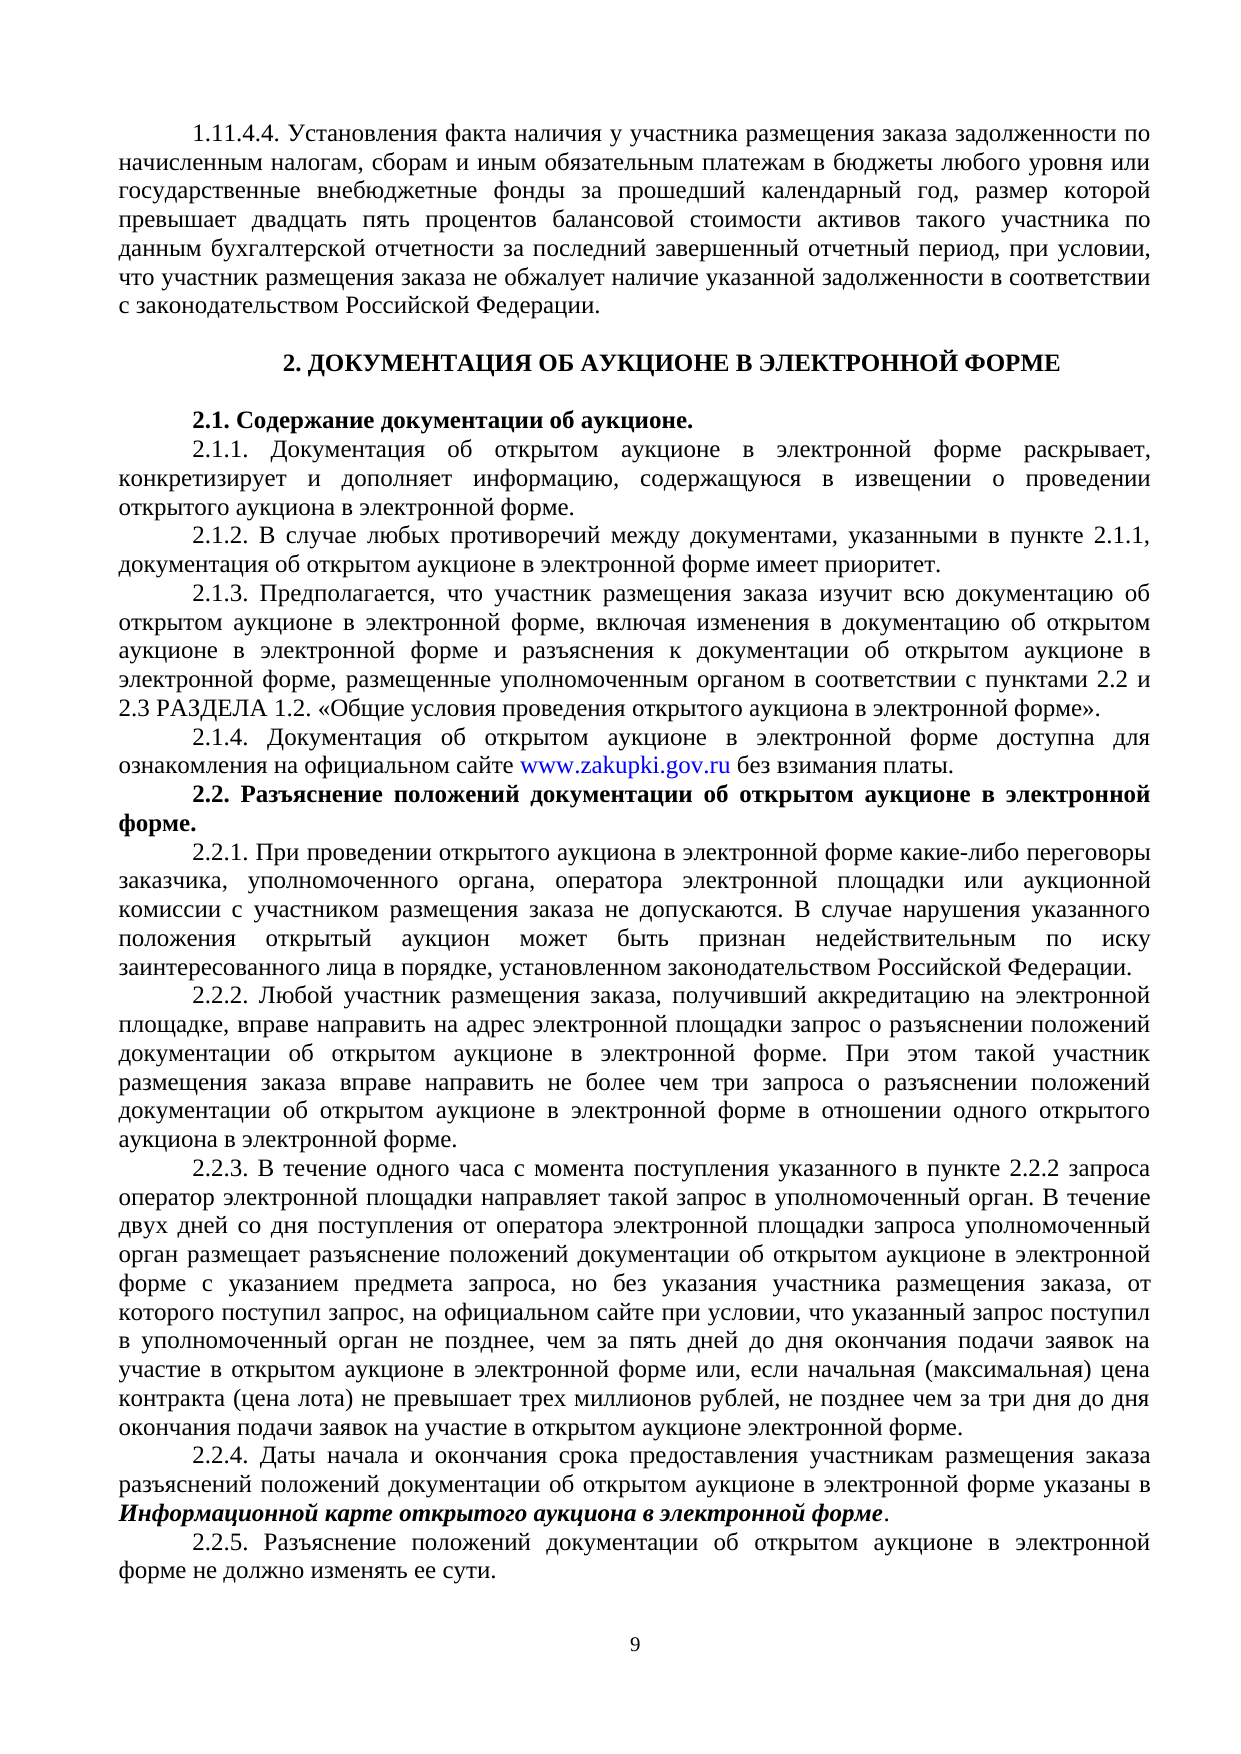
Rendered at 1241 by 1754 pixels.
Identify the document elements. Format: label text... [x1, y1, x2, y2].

text 2.1.1. Документация об открытом аукционе в электронной форме раскрывает, конкретизирует и дополняет информацию, содержащуюся в извещении о проведении открытого аукциона в электронной форме. [118, 434, 1152, 521]
text 2.1. Содержание документации об аукционе. [118, 406, 1152, 434]
text 2.2.5. Разъяснение положений документации об открытом аукционе в электронной форме не должно изменять ее сути. [118, 1527, 1152, 1584]
text 2. ДОКУМЕНТАЦИЯ ОБ АУКЦИОНЕ В ЭЛЕКТРОННОЙ ФОРМЕ [118, 348, 1152, 377]
text 2.2. Разъяснение положений документации об открытом аукционе в электронной форме. [118, 779, 1152, 837]
text 1.11.4.4. Установления факта наличия у участника размещения заказа задолженности по начисленным налогам, сборам и иным обязательным платежам в бюджеты любого уровня или государственные внебюджетные фонды за прошедший календарный год, размер которой превышает двадцать пять процентов балансовой стоимости активов такого участника по данным бухгалтерской отчетности за последний завершенный отчетный период, при условии, что участник размещения заказа не обжалует наличие указанной задолженности в соответствии с законодательством Российской Федерации. [118, 118, 1152, 319]
text 2.2.1. При проведении открытого аукциона в электронной форме какие-либо переговоры заказчика, уполномоченного органа, оператора электронной площадки или аукционной комиссии с участником размещения заказа не допускаются. В случае нарушения указанного положения открытый аукцион может быть признан недействительным по иску заинтересованного лица в порядке, установленном законодательством Российской Федерации. [118, 837, 1152, 981]
text 2.1.2. В случае любых противоречий между документами, указанными в пункте 2.1.1, документация об открытом аукционе в электронной форме имеет приоритет. [118, 521, 1152, 578]
text 2.2.3. В течение одного часа с момента поступления указанного в пункте 2.2.2 запроса оператор электронной площадки направляет такой запрос в уполномоченный орган. В течение двух дней со дня поступления от оператора электронной площадки запроса уполномоченный орган размещает разъяснение положений документации об открытом аукционе в электронной форме с указанием предмета запроса, но без указания участника размещения заказа, от которого поступил запрос, на официальном сайте при условии, что указанный запрос поступил в уполномоченный орган не позднее, чем за пять дней до дня окончания подачи заявок на участие в открытом аукционе в электронной форме или, если начальная (максимальная) цена контракта (цена лота) не превышает трех миллионов рублей, не позднее чем за три дня до дня окончания подачи заявок на участие в открытом аукционе электронной форме. [118, 1153, 1152, 1441]
text 2.1.4. Документация об открытом аукционе в электронной форме доступна для ознакомления на официальном сайте www.zakupki.gov.ru без взимания платы. [118, 722, 1152, 779]
text 2.2.2. Любой участник размещения заказа, получивший аккредитацию на электронной площадке, вправе направить на адрес электронной площадки запрос о разъяснении положений документации об открытом аукционе в электронной форме. При этом такой участник размещения заказа вправе направить не более чем три запроса о разъяснении положений документации об открытом аукционе в электронной форме в отношении одного открытого аукциона в электронной форме. [118, 981, 1152, 1153]
text 2.2.4. Даты начала и окончания срока предоставления участникам размещения заказа разъяснений положений документации об открытом аукционе в электронной форме указаны в Информационной карте открытого аукциона в электронной форме. [118, 1441, 1152, 1527]
text 2.1.3. Предполагается, что участник размещения заказа изучит всю документацию об открытом аукционе в электронной форме, включая изменения в документацию об открытом аукционе в электронной форме и разъяснения к документации об открытом аукционе в электронной форме, размещенные уполномоченным органом в соответствии с пунктами 2.2 и 2.3 РАЗДЕЛА 1.2. «Общие условия проведения открытого аукциона в электронной форме». [118, 578, 1152, 722]
